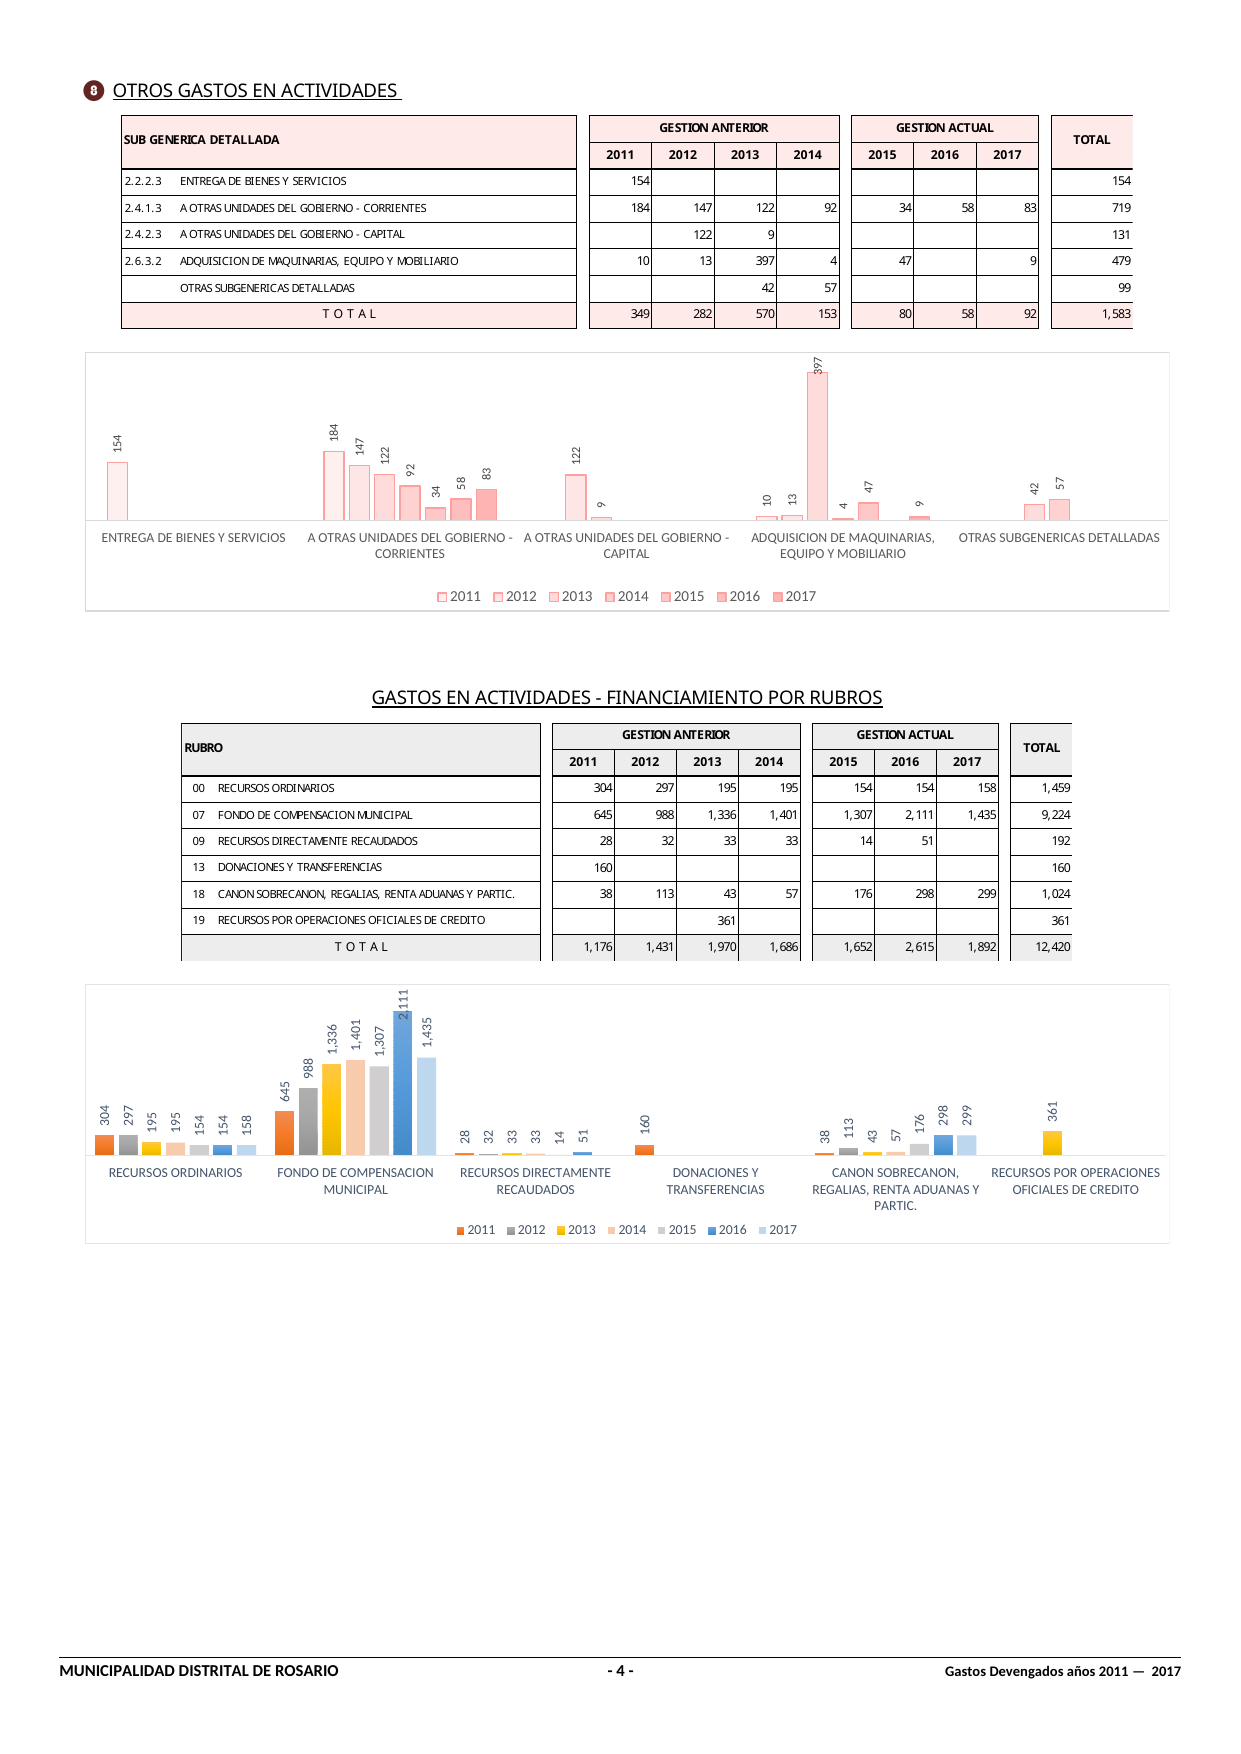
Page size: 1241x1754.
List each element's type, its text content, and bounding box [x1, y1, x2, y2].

table_header GASTOS EN ACTIVIDADES - FINANCIAMIENTO POR RUBROS [59, 640, 1195, 1250]
table_header ❽ OTROS GASTOS EN ACTIVIDADES [59, 71, 1195, 618]
